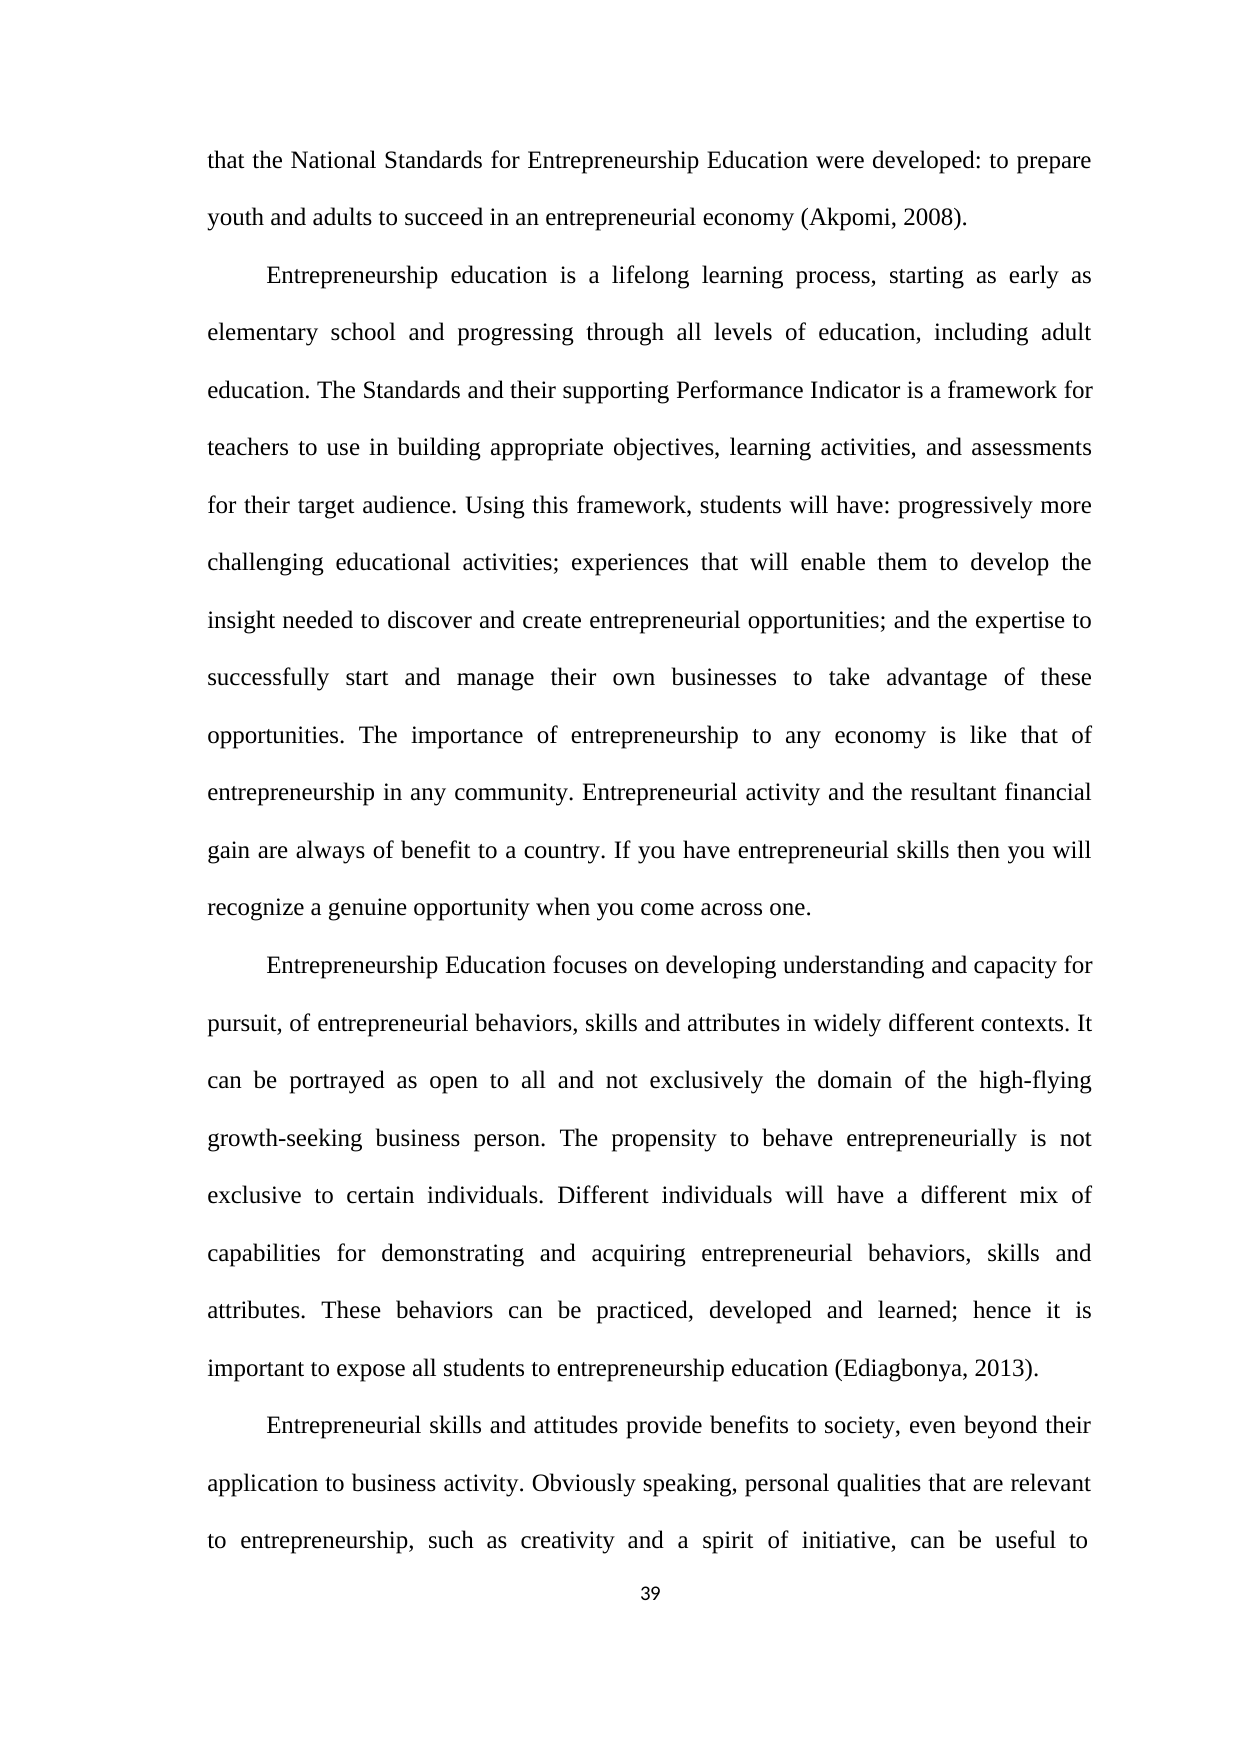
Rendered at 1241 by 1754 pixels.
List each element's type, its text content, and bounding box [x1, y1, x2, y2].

text that the National Standards for Entrepreneurship Education were developed: to prepare youth and adults to succeed in an entrepreneurial economy (Akpomi, 2008). [207, 145, 1092, 231]
text Entrepreneurship education is a lifelong learning process, starting as early as elementary school and progressing through all levels of education, including adult education. The Standards and their supporting Performance Indicator is a framework for teachers to use in building appropriate objectives, learning activities, and assessments for their target audience. Using this framework, students will have: progressively more challenging educational activities; experiences that will enable them to develop the insight needed to discover and create entrepreneurial opportunities; and the expertise to successfully start and manage their own businesses to take advantage of these opportunities. The importance of entrepreneurship to any economy is like that of entrepreneurship in any community. Entrepreneurial activity and the resultant financial gain are always of benefit to a country. If you have entrepreneurial skills then you will recognize a genuine opportunity when you come across one. [207, 260, 1093, 921]
text Entrepreneurial skills and attitudes provide benefits to society, even beyond their application to business activity. Obviously speaking, personal qualities that are relevant to entrepreneurship, such as creativity and a spirit of initiative, can be useful to [207, 1410, 1092, 1554]
text Entrepreneurship Education focuses on developing understanding and capacity for pursuit, of entrepreneurial behaviors, skills and attributes in widely different contexts. It can be portrayed as open to all and not exclusively the domain of the high-flying growth-seeking business person. The propensity to behave entrepreneurially is not exclusive to certain individuals. Different individuals will have a different mix of capabilities for demonstrating and acquiring entrepreneurial behaviors, skills and attributes. These behaviors can be practiced, developed and learned; hence it is important to expose all students to entrepreneurship education (Ediagbonya, 2013). [207, 950, 1093, 1381]
